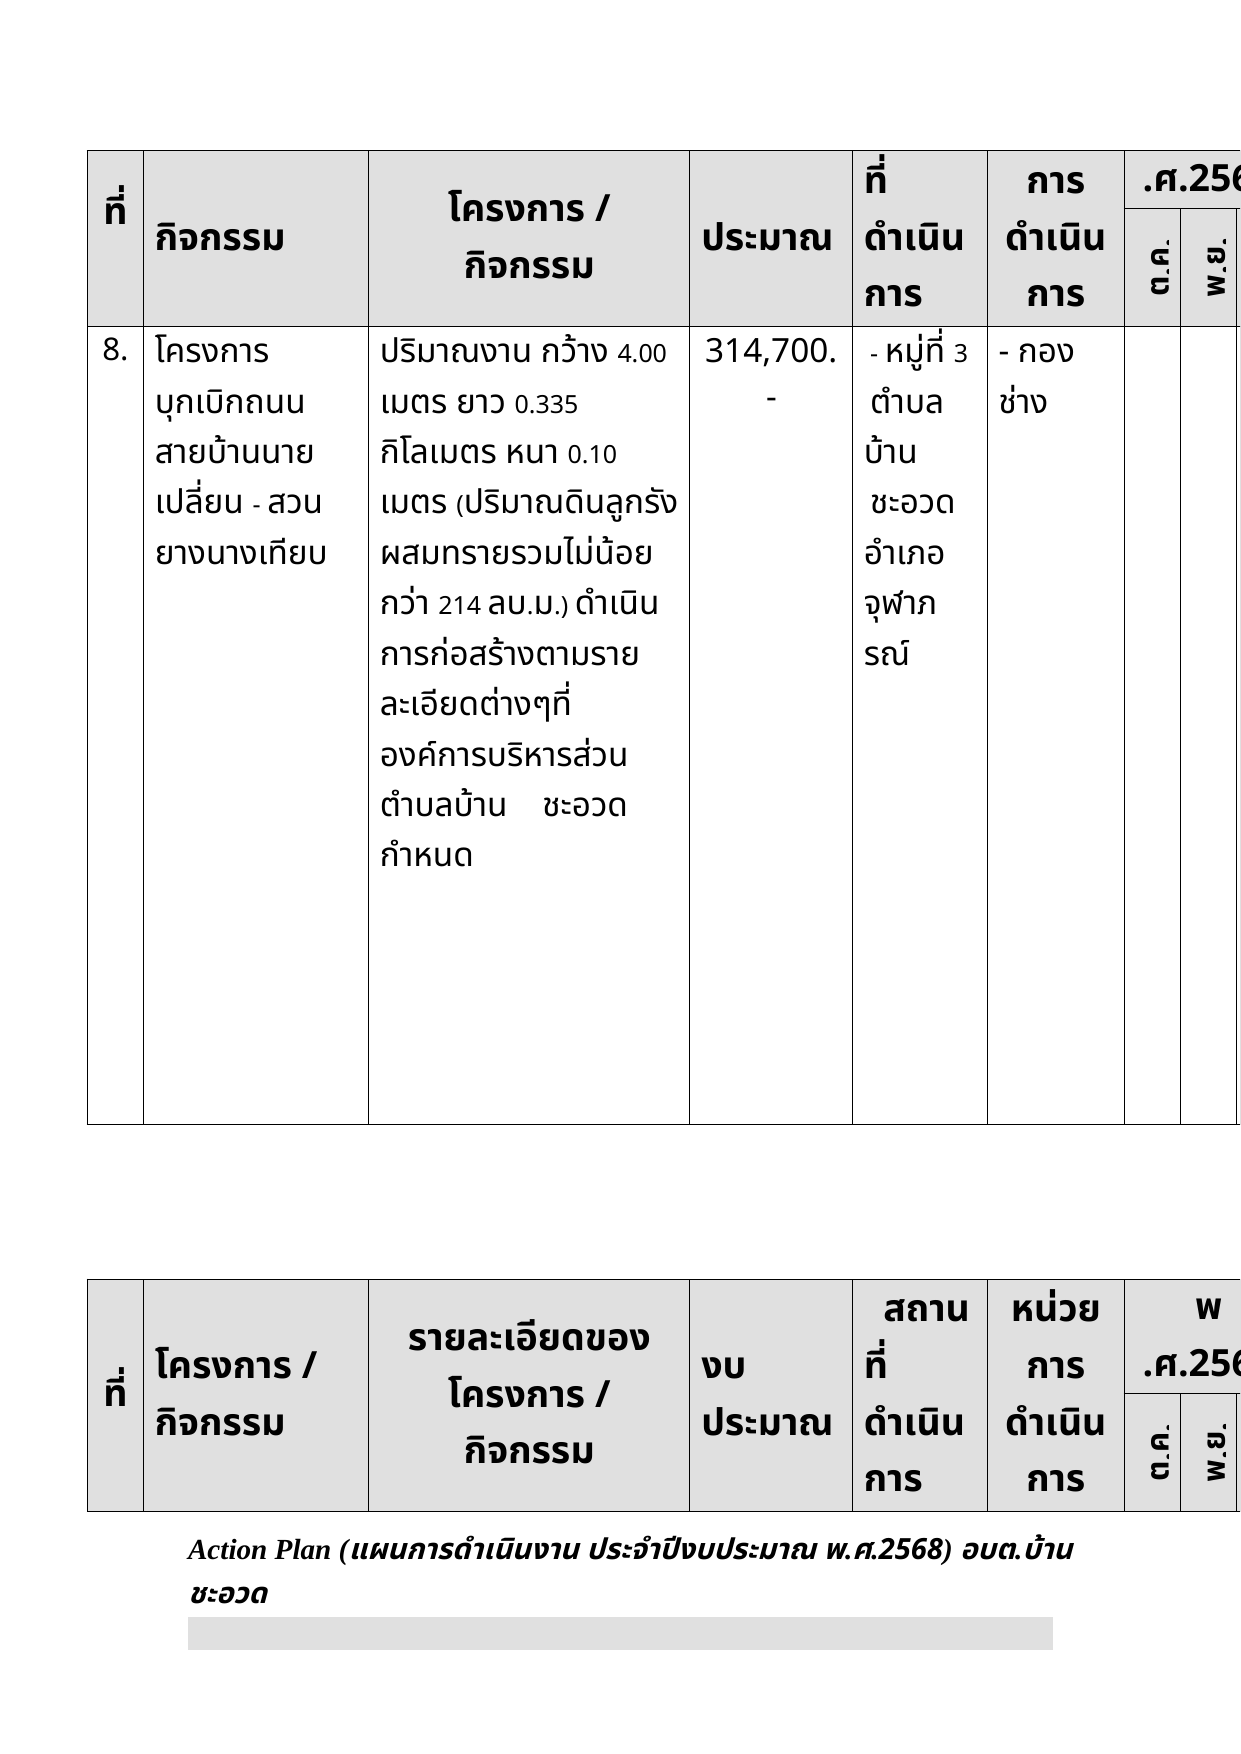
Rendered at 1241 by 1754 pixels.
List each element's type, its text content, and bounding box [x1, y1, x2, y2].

table_cell [1125, 327, 1180, 1124]
table_header พ.ศ.2567 [1125, 151, 1240, 208]
table_header โครงการ / กิจกรรม [144, 151, 368, 326]
table_header ที่ [88, 1280, 143, 1511]
table_header ที่ [88, 151, 143, 326]
table_header งบประมาณ [690, 151, 852, 326]
table_header โครงการ / กิจกรรม [144, 1280, 368, 1511]
table_header หน่วยการดำเนินการ [988, 151, 1124, 326]
table_cell 314,700.- [690, 327, 852, 1124]
table_cell พ.ย. [1181, 209, 1236, 326]
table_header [369, 151, 689, 326]
table_header งบประมาณ [690, 1280, 852, 1511]
table_cell พ.ย. [1181, 1394, 1236, 1511]
table_cell - กองช่าง [988, 327, 1124, 1124]
table_cell 8. [88, 327, 143, 1124]
table_cell - หมู่ที่ 3 ตำบลบ้าน ชะอวด อำเภอจุฬาภรณ์ [853, 327, 987, 1124]
table_cell ต.ค. [1125, 209, 1180, 326]
table_cell ปริมาณงาน กว้าง 4.00 เมตร ยาว 0.335 กิโลเมตร หนา 0.10 เมตร (ปริมาณดินลูกรังผสมทรายรวมไม่น้อยกว่า 214 ลบ.ม.) ดำเนินการก่อสร้างตามรายละเอียดต่างๆที่ องค์การบริหารส่วนตำบลบ้าน ชะอวดกำหนด [369, 327, 689, 1124]
table_cell ต.ค. [1125, 1394, 1180, 1511]
table_header สถานที่ ดำเนินการ [853, 1280, 987, 1511]
table_header พ.ศ.2567 [1125, 1280, 1240, 1393]
table_header รายละเอียดของโครงการ / กิจกรรม [369, 1280, 689, 1511]
table_cell [1181, 327, 1236, 1124]
table_header หน่วยการดำเนินการ [988, 1280, 1124, 1511]
table_cell โครงการบุกเบิกถนนสายบ้านนายเปลี่ยน - สวนยางนางเทียบ [144, 327, 368, 1124]
table_header สถานที่ ดำเนินการ [853, 151, 987, 326]
